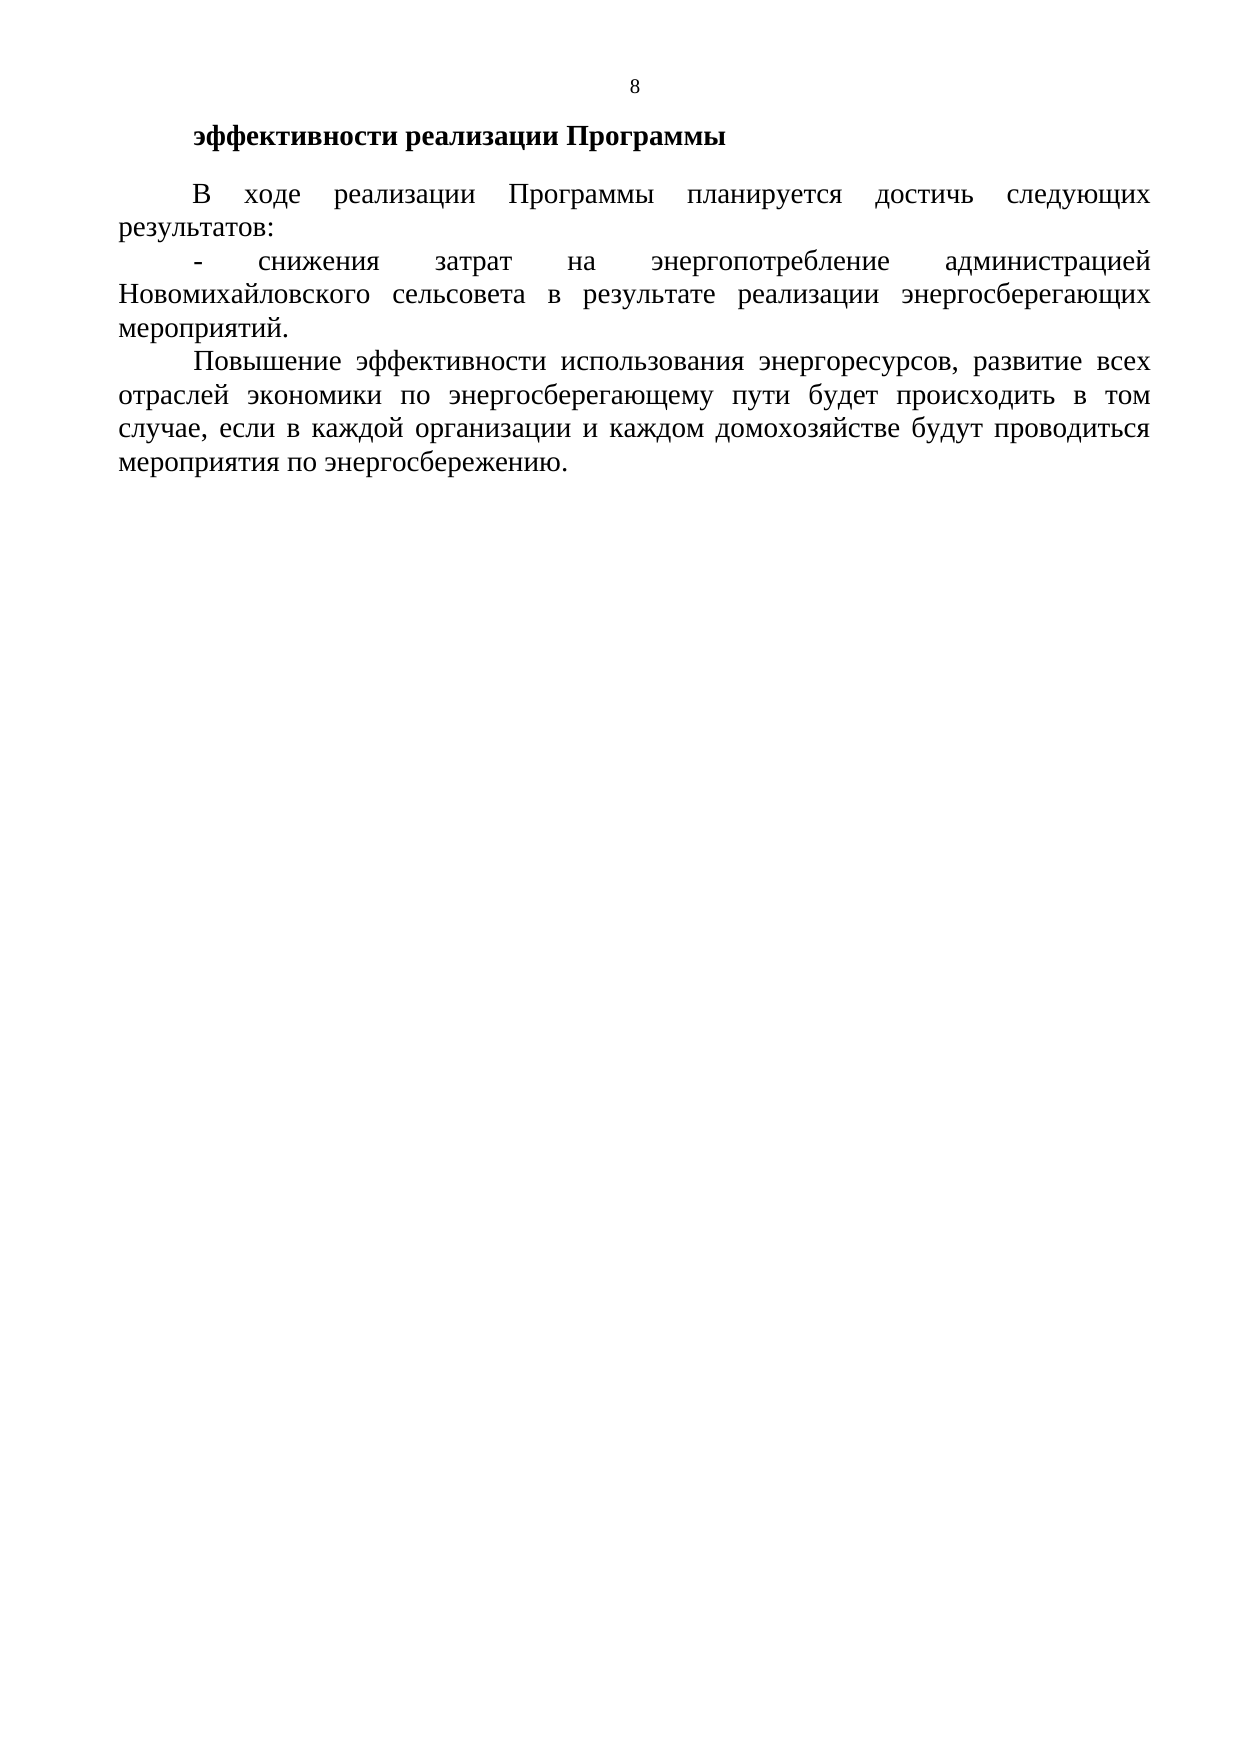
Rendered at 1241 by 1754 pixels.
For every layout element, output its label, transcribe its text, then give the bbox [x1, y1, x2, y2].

text - снижения затрат на энергопотребление администрацией Новомихайловского сельсовета в результате реализации энергосберегающих мероприятий. [118, 243, 1152, 343]
text Повышение эффективности использования энергоресурсов, развитие всех отраслей экономики по энергосберегающему пути будет происходить в том случае, если в каждой организации и каждом домохозяйстве будут проводиться мероприятия по энергосбережению. [118, 343, 1152, 478]
text эффективности реализации Программы [118, 118, 1152, 152]
text В ходе реализации Программы планируется достичь следующих результатов: [118, 176, 1152, 243]
